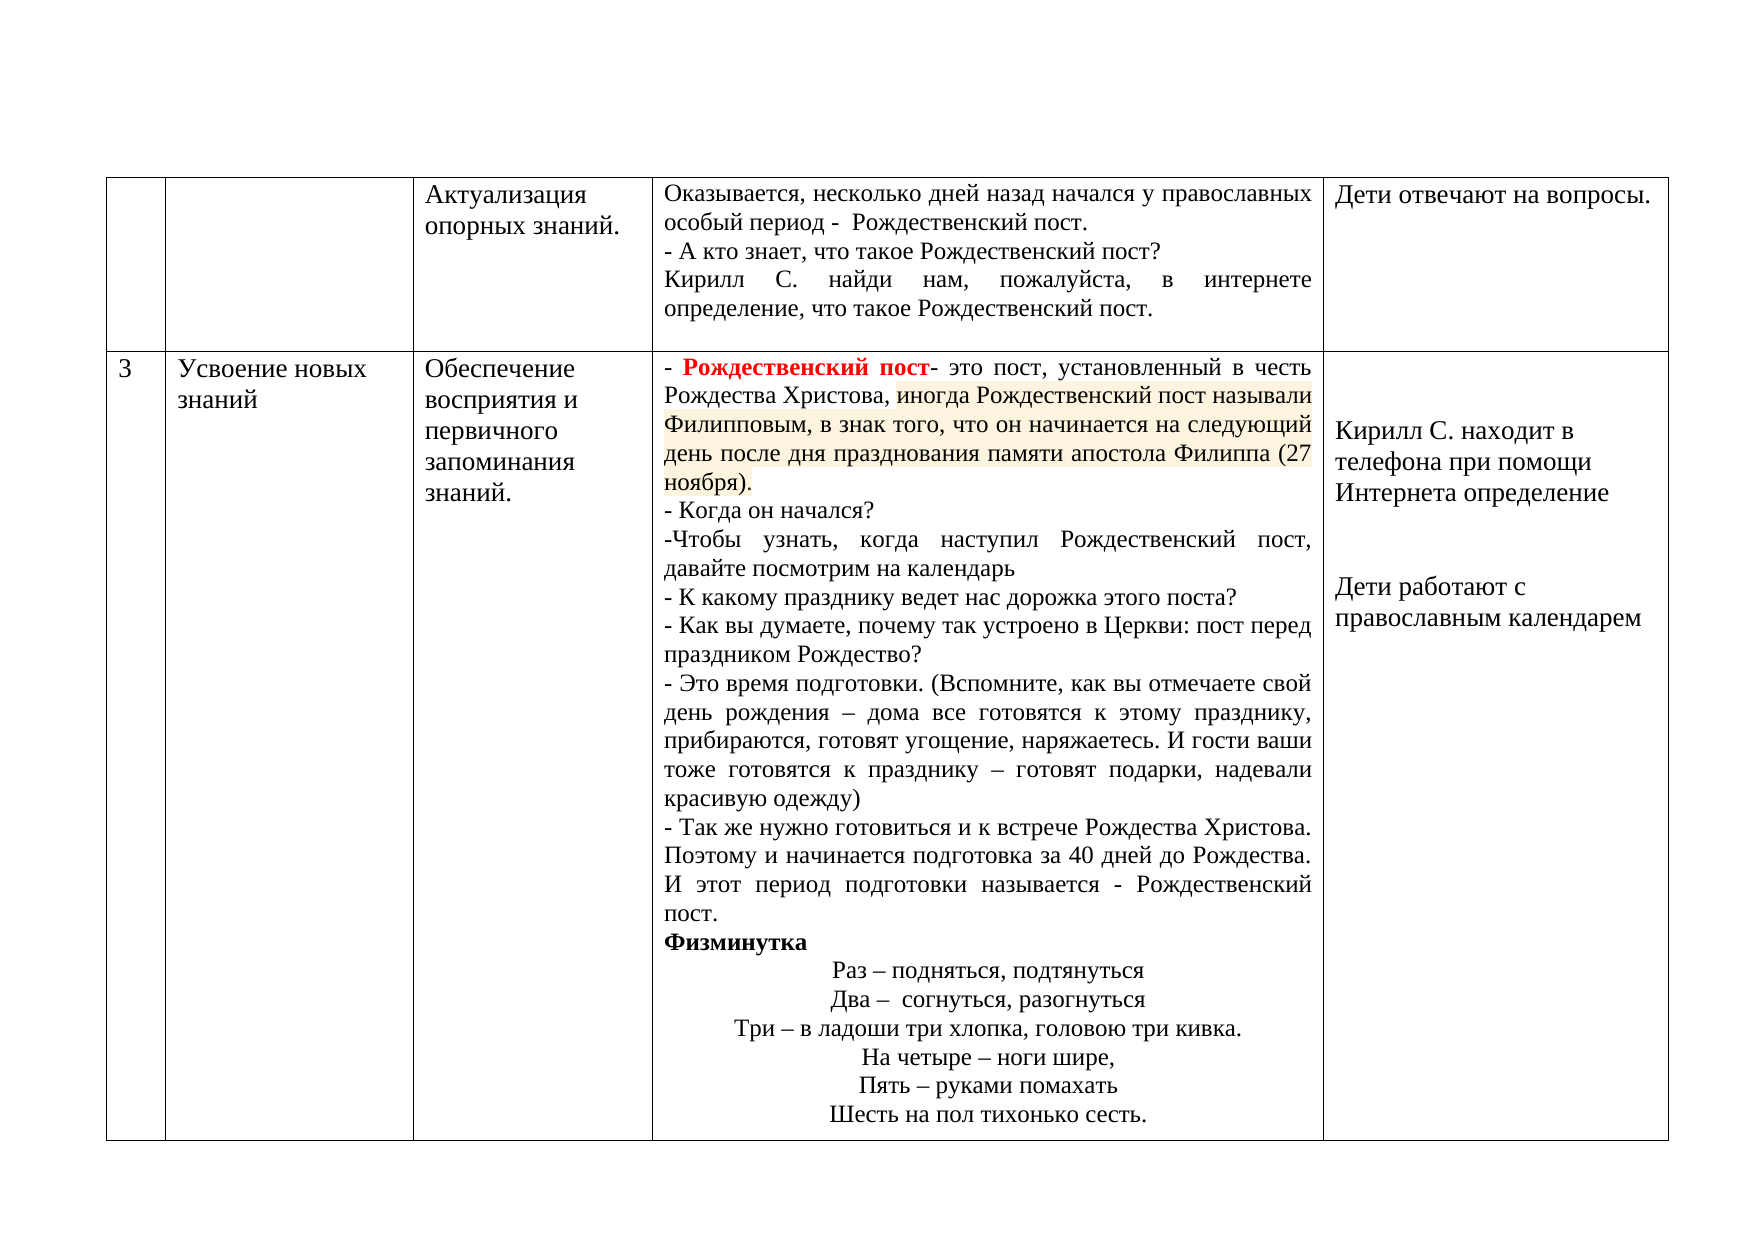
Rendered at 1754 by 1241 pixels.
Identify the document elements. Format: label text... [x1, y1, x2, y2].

table_cell Дети отвечают на вопросы. [1324, 178, 1668, 351]
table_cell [1324, 352, 1668, 1140]
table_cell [653, 352, 1323, 1140]
table_cell Актуализация опорных знаний. [414, 178, 652, 351]
table_cell [166, 178, 413, 351]
table_cell [107, 178, 165, 351]
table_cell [414, 352, 652, 1140]
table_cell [166, 352, 413, 1140]
table_cell Оказывается, несколько дней назад начался у православных особый период - Рождественский пост. - А кто знает, что такое Рождественский пост? Кирилл С. найди нам, пожалуйста, в интернете определение, что такое Рождественский пост. [653, 178, 1323, 351]
table_cell 3 [107, 352, 165, 1140]
